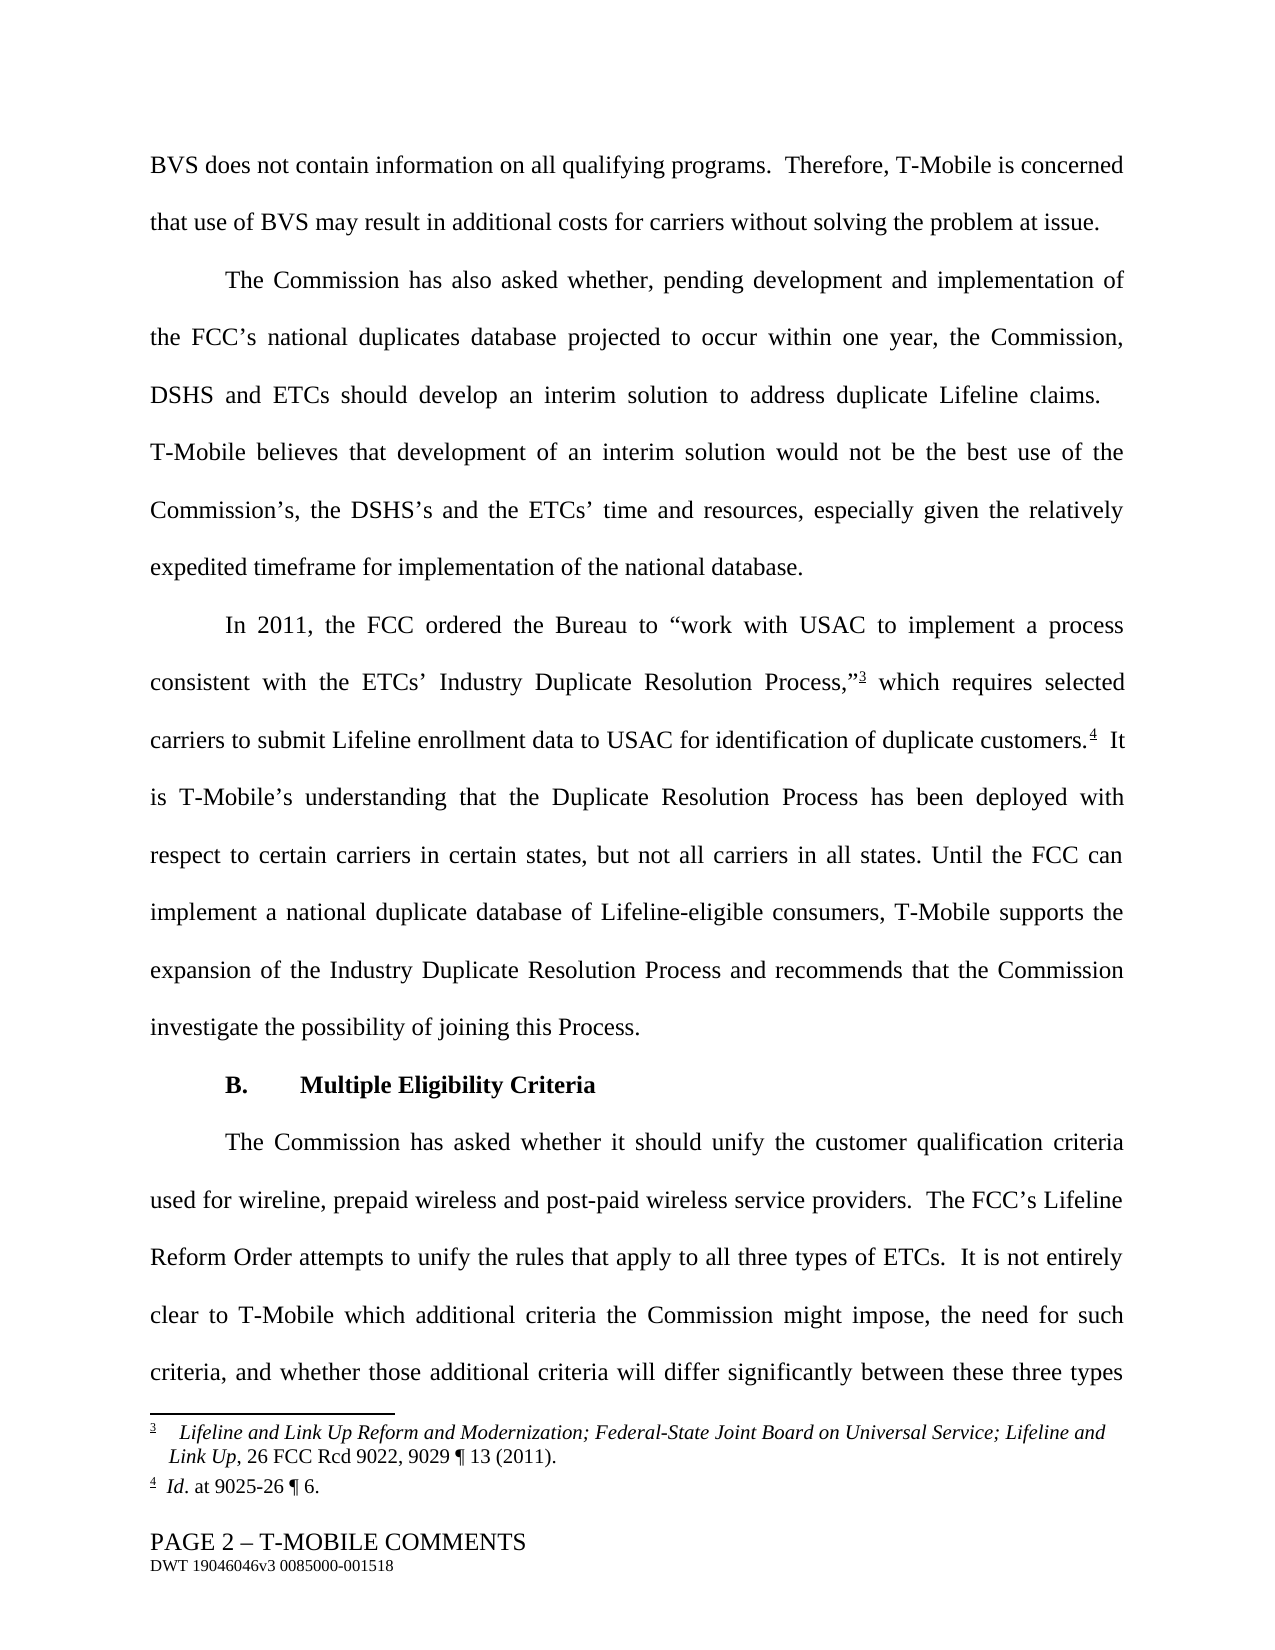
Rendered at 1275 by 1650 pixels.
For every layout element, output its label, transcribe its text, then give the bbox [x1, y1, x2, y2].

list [150, 1127, 1125, 1386]
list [150, 150, 1125, 236]
list The Commission has also asked whether, pending development and implementation of the FCC’s national duplicates database projected to occur within one year, the Commission, DSHS and ETCs should develop an interim solution to address duplicate Lifeline claims. T-Mobile believes that development of an interim solution would not be the best use of the Commission’s, the DSHS’s and the ETCs’ time and resources, especially given the relatively expedited timeframe for implementation of the national database. [150, 265, 1125, 581]
list Multiple Eligibility Criteria [225, 1070, 1125, 1099]
list In 2011, the FCC ordered the Bureau to “work with USAC to implement a process consistent with the ETCs’ Industry Duplicate Resolution Process,” which requires selected carriers to submit Lifeline enrollment data to USAC for identification of duplicate customers. It is T-Mobile’s understanding that the Duplicate Resolution Process has been deployed with respect to certain carriers in certain states, but not all carriers in all states. Until the FCC can implement a national duplicate database of Lifeline-eligible consumers, T-Mobile supports the expansion of the Industry Duplicate Resolution Process and recommends that the Commission investigate the possibility of joining this Process. [150, 610, 1125, 1041]
